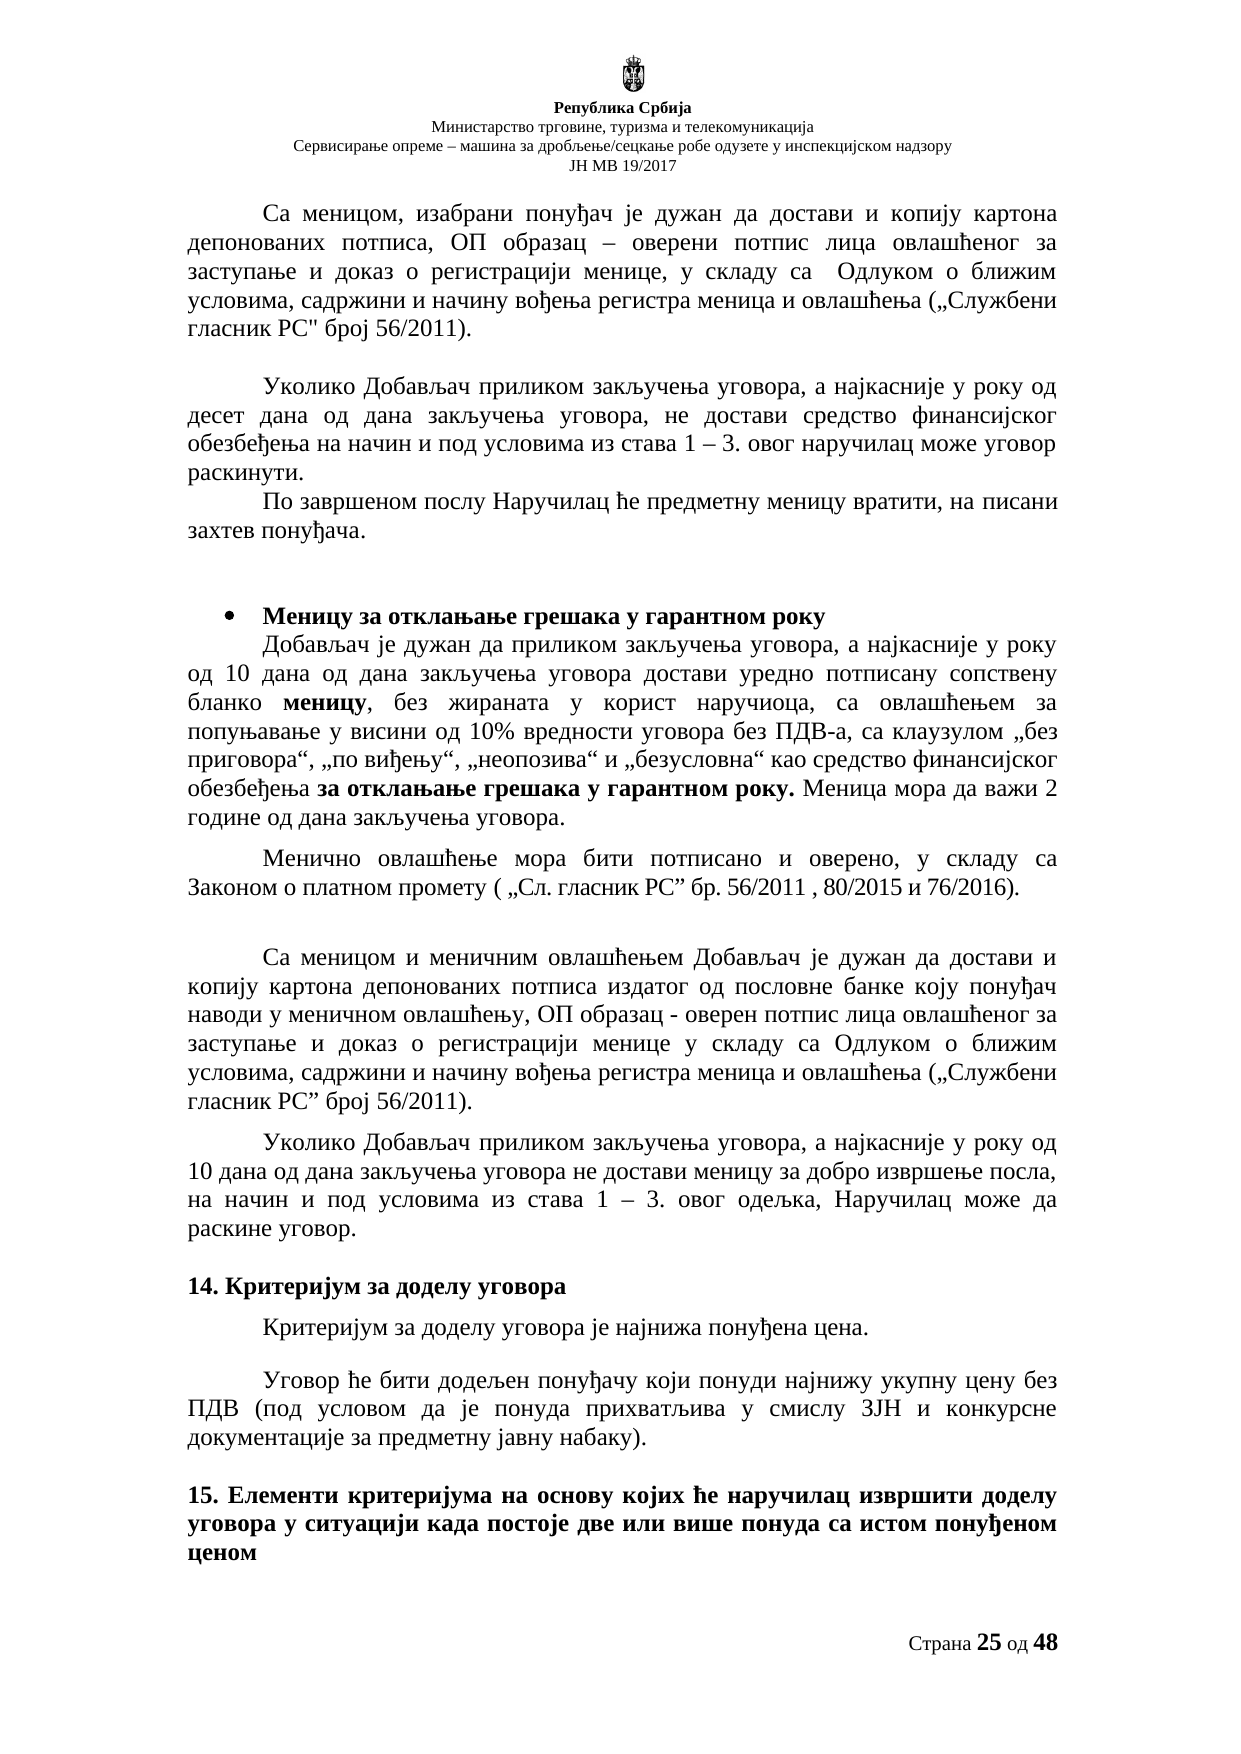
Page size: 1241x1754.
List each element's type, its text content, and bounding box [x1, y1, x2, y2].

text Уколико Добављач приликом закључења уговора, а најкасније у року од 10 дана од дана закључења уговора не достави меницу за добро извршење посла, на начин и под условима из става 1 – 3. овог одељка, Наручилац може да раскине уговор. [187, 1127, 1058, 1242]
text Уколико Добављач приликом закључења уговора, а најкасније у року од десет дана од дана закључења уговора, не достави средство финансијског обезбеђења на начин и под условима из става 1 – 3. овог наручилац може уговор раскинути. [187, 371, 1058, 486]
text Са меницом и меничним овлашћењем Добављач је дужан да достави и копију картона депонованих потписа издатог од пословне банке коју понуђач наводи у меничном овлашћењу, ОП образац - оверен потпис лица овлашћеног за заступање и доказ о регистрацији менице у складу са Одлуком о ближим условима, садржини и начину вођења регистра меница и овлашћења („Службени гласник РС” број 56/2011). [187, 942, 1058, 1114]
text По завршеном послу Наручилац ће предметну меницу вратити, на писани захтев понуђача. [187, 486, 1058, 543]
list Критеријум за доделу уговора је најнижа понуђена цена. [262, 1312, 1058, 1341]
text 15. Елементи критеријума на основу којих ће наручилац извршити доделу уговора у ситуацији када постоје две или више понуда са истом понуђеном ценом [187, 1480, 1058, 1566]
text 14. Критеријум за доделу уговора [187, 1271, 1058, 1299]
text Менично овлашћење мора бити потписано и оверено, у складу са Законом о платном промету ( „Сл. гласник РС” бр. 56/2011 , 80/2015 и 76/2016). [187, 843, 1058, 901]
text Добављач је дужан да приликом закључења уговора, а најкасније у року од 10 дана од дана закључења уговора достави уредно потписану сопствену бланко меницу, без жираната у корист наручиоца, са овлашћењем за попуњавање у висини од 10% вредности уговора без ПДВ-а, са клаузулом „без приговора“, „по виђењу“, „неопозива“ и „безусловна“ као средство финансијског обезбеђења за отклањање грешака у гарантном року. Меница мора да важи 2 године од дана закључења уговора. [187, 629, 1058, 831]
list Меницу за отклањање грешака у гарантном року [225, 601, 1058, 629]
text Уговор ће бити додељен понуђачу који понуди најнижу укупну цену без ПДВ (под условом да је понуда прихватљива у смислу ЗЈН и конкурсне документације за предметну јавну набаку). [187, 1365, 1058, 1451]
text Са меницом, изабрани понуђач је дужан да достави и копију картона депонованих потписа, ОП образац – оверени потпис лица овлашћеног за заступање и доказ о регистрацији менице, у складу са Одлуком о ближим условима, садржини и начину вођења регистра меница и овлашћења („Службени гласник РС" број 56/2011). [187, 198, 1058, 342]
